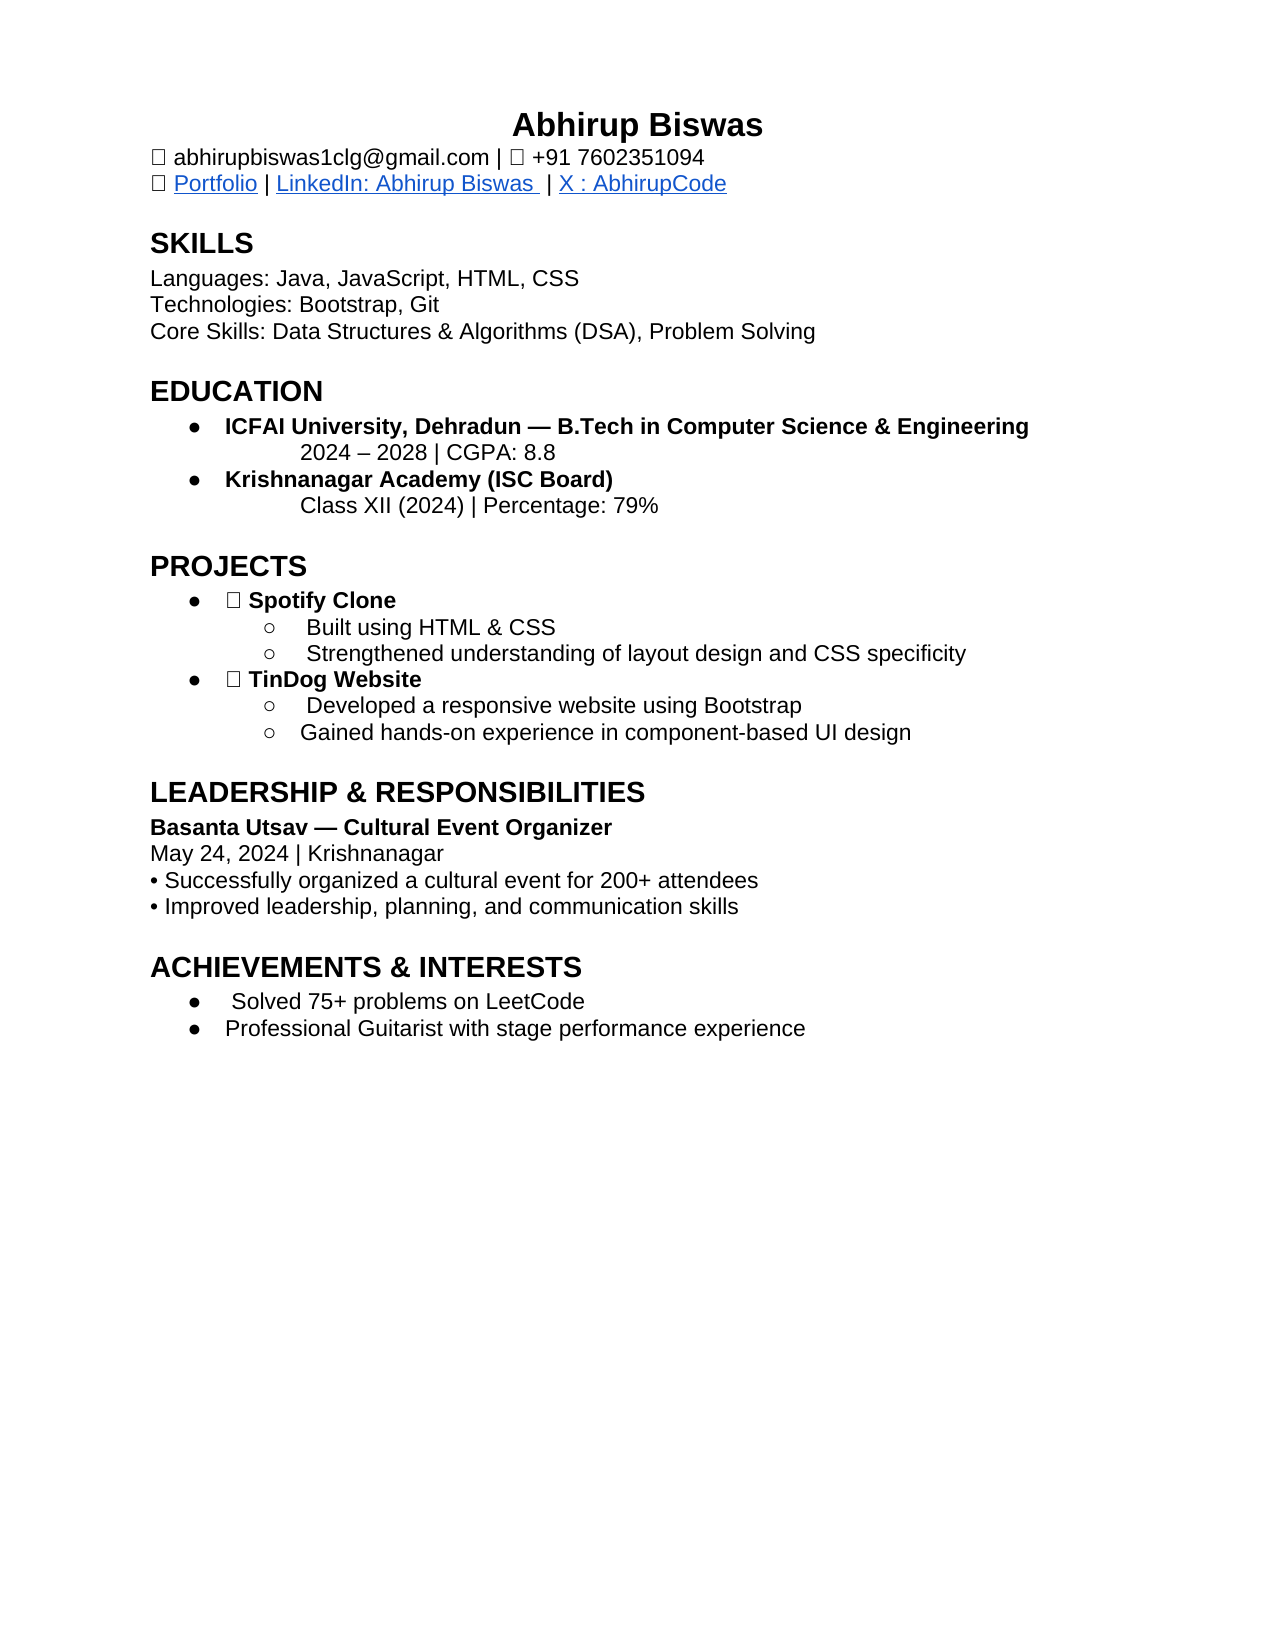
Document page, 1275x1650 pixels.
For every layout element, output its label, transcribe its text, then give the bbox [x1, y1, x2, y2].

text PROJECTS [150, 548, 1125, 582]
text Languages: Java, JavaScript, HTML, CSS [150, 265, 1125, 291]
text ACHIEVEMENTS & INTERESTS [150, 949, 1125, 983]
text • Improved leadership, planning, and communication skills [150, 893, 1125, 919]
list Developed a responsive website using Bootstrap [262, 692, 1125, 719]
list Strengthened understanding of layout design and CSS specificity [262, 640, 1125, 666]
list 🐶 TinDog Website [187, 666, 1125, 692]
list Professional Guitarist with stage performance experience [187, 1014, 1125, 1041]
list Gained hands-on experience in component-based UI design [262, 719, 1125, 745]
text 🌐 Portfolio | LinkedIn: Abhirup Biswas | X : AbhirupCode [150, 170, 1125, 196]
text Abhirup Biswas [150, 105, 1125, 144]
text Technologies: Bootstrap, Git [150, 291, 1125, 318]
text 2024 – 2028 | CGPA: 8.8 [300, 439, 1125, 466]
list 🎵 Spotify Clone [187, 587, 1125, 613]
text May 24, 2024 | Krishnanagar [150, 840, 1125, 867]
list Built using HTML & CSS [262, 613, 1125, 640]
list Krishnanagar Academy (ISC Board) [187, 466, 1125, 492]
text Basanta Utsav — Cultural Event Organizer [150, 814, 1125, 840]
text LEADERSHIP & RESPONSIBILITIES [150, 775, 1125, 809]
text EDUCATION [150, 374, 1125, 408]
text Class XII (2024) | Percentage: 79% [300, 492, 1125, 518]
text • Successfully organized a cultural event for 200+ attendees [150, 867, 1125, 893]
list ICFAI University, Dehradun — B.Tech in Computer Science & Engineering [187, 413, 1125, 439]
list Solved 75+ problems on LeetCode [187, 988, 1125, 1014]
text Core Skills: Data Structures & Algorithms (DSA), Problem Solving [150, 318, 1125, 344]
text SKILLS [150, 227, 1125, 260]
text 📧 abhirupbiswas1clg@gmail.com | 📱 +91 7602351094 [150, 144, 1125, 170]
